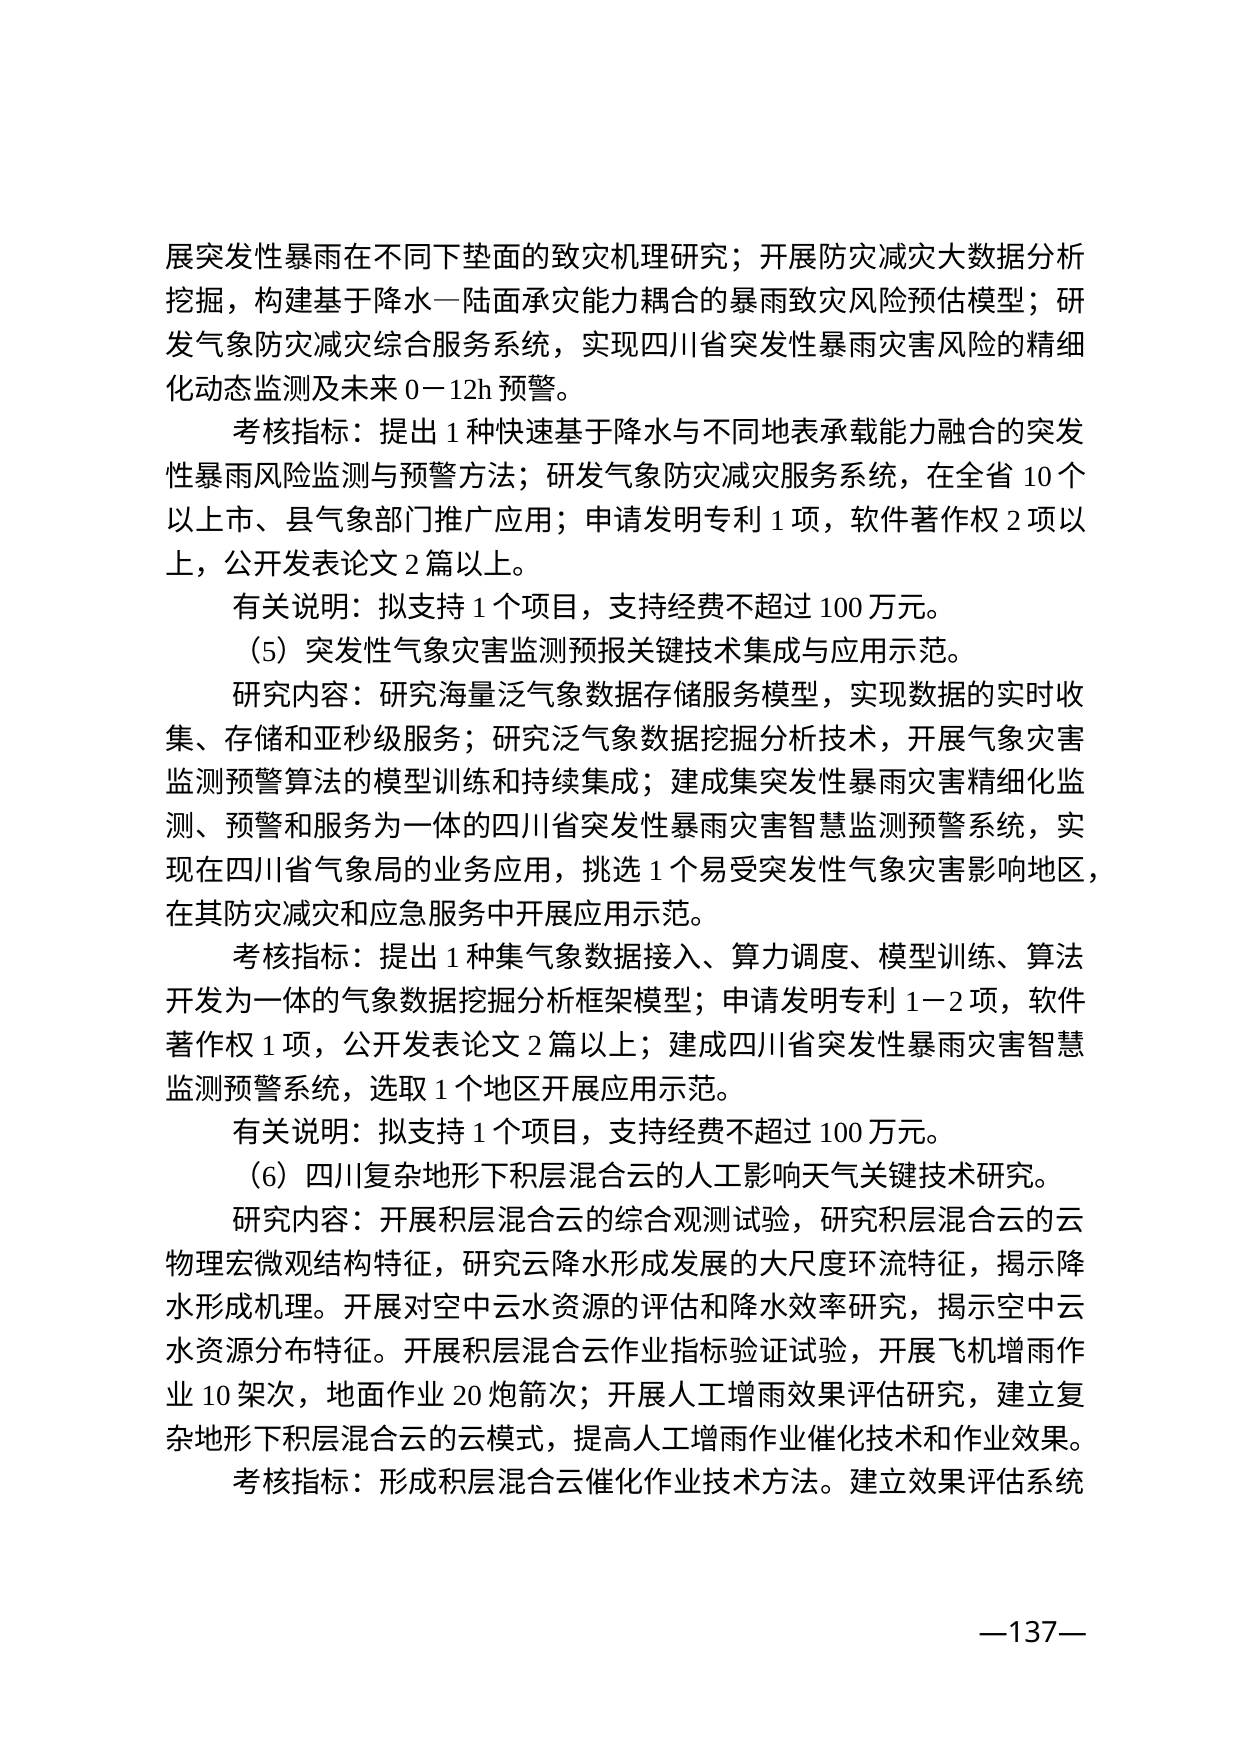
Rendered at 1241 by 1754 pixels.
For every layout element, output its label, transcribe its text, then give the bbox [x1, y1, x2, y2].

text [165, 1458, 1087, 1502]
text 研究内容：研究海量泛气象数据存储服务模型，实现数据的实时收集、存储和亚秒级服务；研究泛气象数据挖掘分析技术，开展气象灾害监测预警算法的模型训练和持续集成；建成集突发性暴雨灾害精细化监测、预警和服务为一体的四川省突发性暴雨灾害智慧监测预警系统，实现在四川省气象局的业务应用，挑选1个易受突发性气象灾害影响地区，在其防灾减灾和应急服务中开展应用示范。 [165, 670, 1087, 933]
text 考核指标：提出1种快速基于降水与不同地表承载能力融合的突发性暴雨风险监测与预警方法；研发气象防灾减灾服务系统，在全省10个以上市、县气象部门推广应用；申请发明专利1项，软件著作权2项以上，公开发表论文2篇以上。 [165, 408, 1087, 583]
text 研究内容：开展积层混合云的综合观测试验，研究积层混合云的云物理宏微观结构特征，研究云降水形成发展的大尺度环流特征，揭示降水形成机理。开展对空中云水资源的评估和降水效率研究，揭示空中云水资源分布特征。开展积层混合云作业指标验证试验，开展飞机增雨作业10架次，地面作业20炮箭次；开展人工增雨效果评估研究，建立复杂地形下积层混合云的云模式，提高人工增雨作业催化技术和作业效果。 [165, 1195, 1087, 1458]
text 有关说明：拟支持1个项目，支持经费不超过100万元。 [165, 583, 1087, 627]
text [165, 233, 1087, 408]
text （5）突发性气象灾害监测预报关键技术集成与应用示范。 [165, 627, 1087, 670]
text 考核指标：提出1种集气象数据接入、算力调度、模型训练、算法开发为一体的气象数据挖掘分析框架模型；申请发明专利1－2项，软件著作权1项，公开发表论文2篇以上；建成四川省突发性暴雨灾害智慧监测预警系统，选取1个地区开展应用示范。 [165, 933, 1087, 1108]
text 有关说明：拟支持1个项目，支持经费不超过100万元。 [165, 1108, 1087, 1152]
text （6）四川复杂地形下积层混合云的人工影响天气关键技术研究。 [165, 1152, 1087, 1195]
